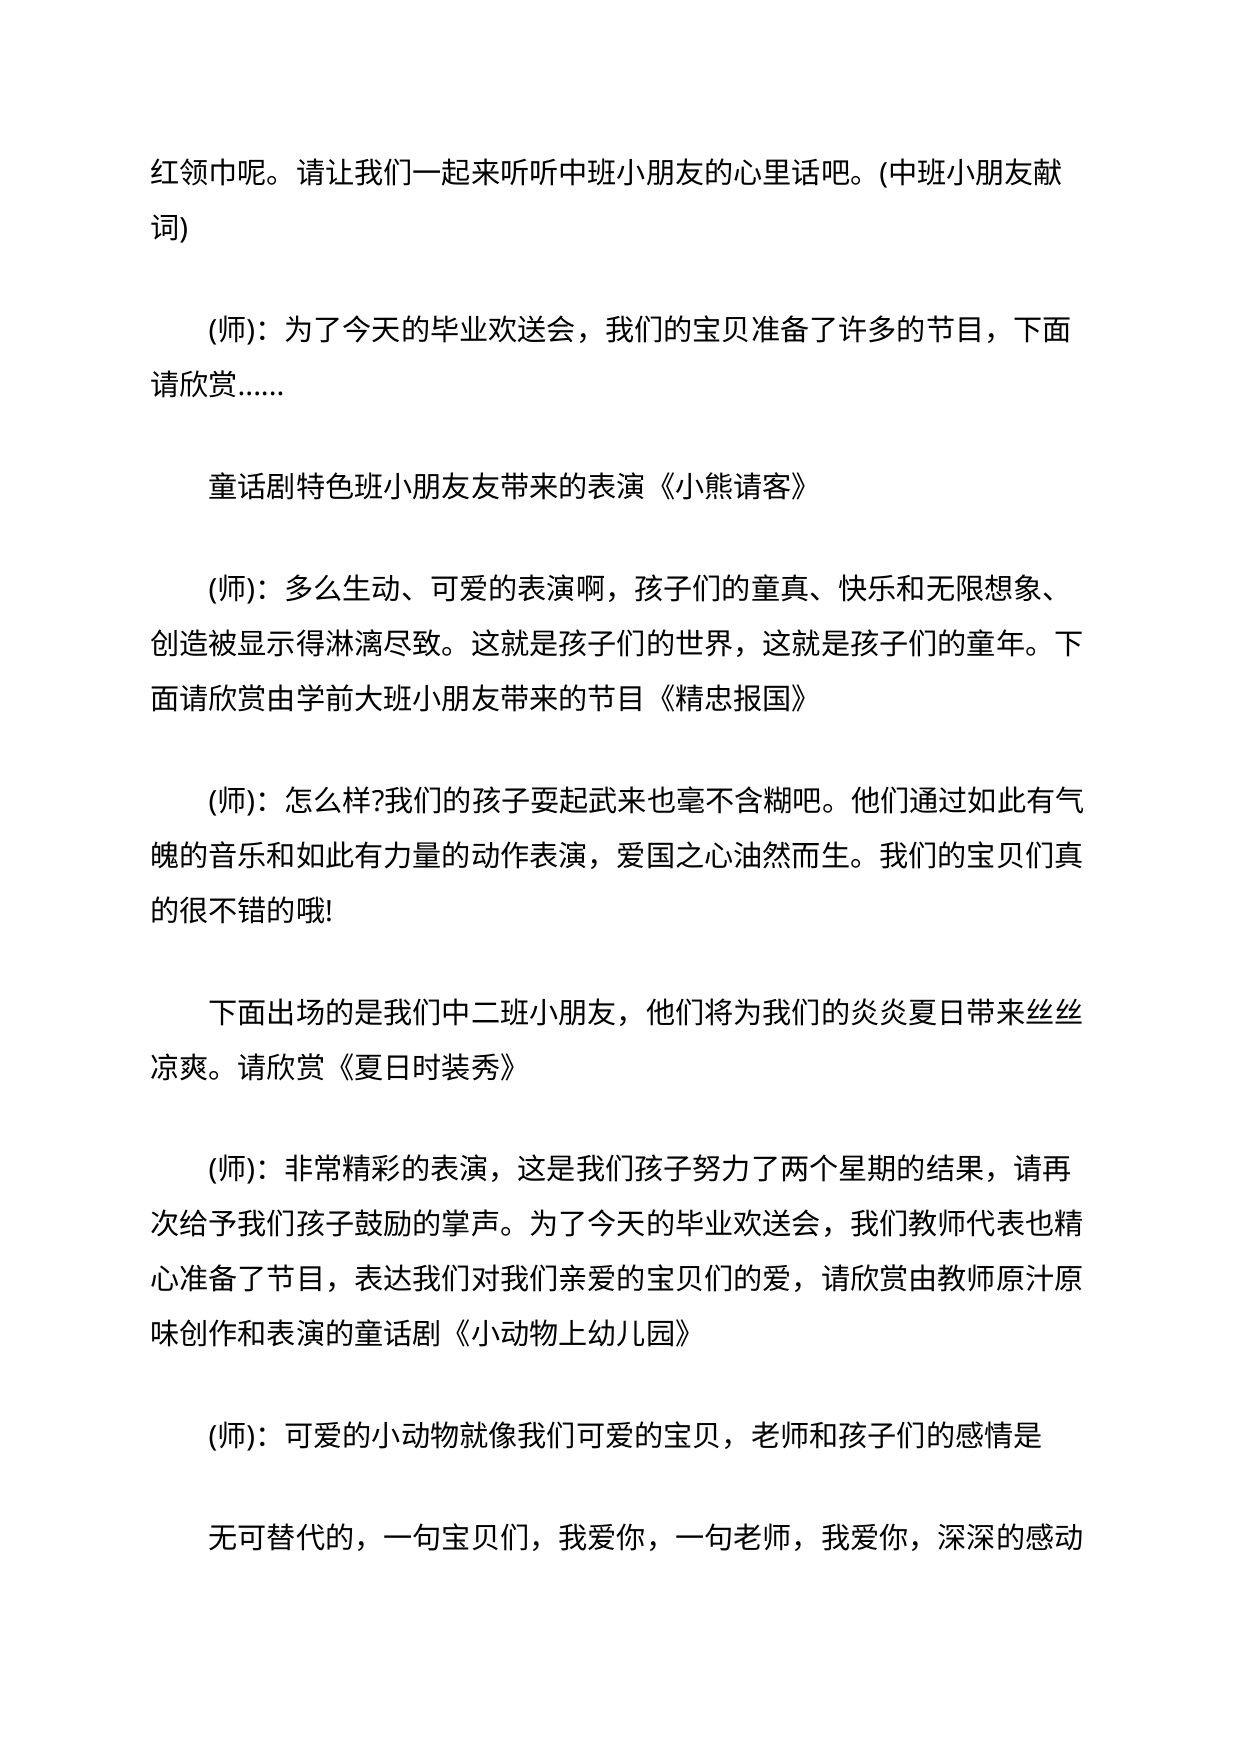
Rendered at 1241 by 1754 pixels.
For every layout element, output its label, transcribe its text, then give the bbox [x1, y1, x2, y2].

text (师)：为了今天的毕业欢送会，我们的宝贝准备了许多的节目，下面请欣赏...... [150, 307, 1090, 404]
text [150, 1514, 1090, 1557]
text (师)：可爱的小动物就像我们可爱的宝贝，老师和孩子们的感情是 [150, 1412, 1090, 1455]
text (师)：多么生动、可爱的表演啊，孩子们的童真、快乐和无限想象、创造被显示得淋漓尽致。这就是孩子们的世界，这就是孩子们的童年。下面请欣赏由学前大班小朋友带来的节目《精忠报国》 [150, 566, 1090, 718]
text 下面出场的是我们中二班小朋友，他们将为我们的炎炎夏日带来丝丝凉爽。请欣赏《夏日时装秀》 [150, 989, 1090, 1086]
text (师)：怎么样?我们的孩子耍起武来也毫不含糊吧。他们通过如此有气魄的音乐和如此有力量的动作表演，爱国之心油然而生。我们的宝贝们真的很不错的哦! [150, 777, 1090, 930]
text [150, 150, 1090, 247]
text (师)：非常精彩的表演，这是我们孩子努力了两个星期的结果，请再次给予我们孩子鼓励的掌声。为了今天的毕业欢送会，我们教师代表也精心准备了节目，表达我们对我们亲爱的宝贝们的爱，请欣赏由教师原汁原味创作和表演的童话剧《小动物上幼儿园》 [150, 1146, 1090, 1353]
text 童话剧特色班小朋友友带来的表演《小熊请客》 [150, 464, 1090, 506]
